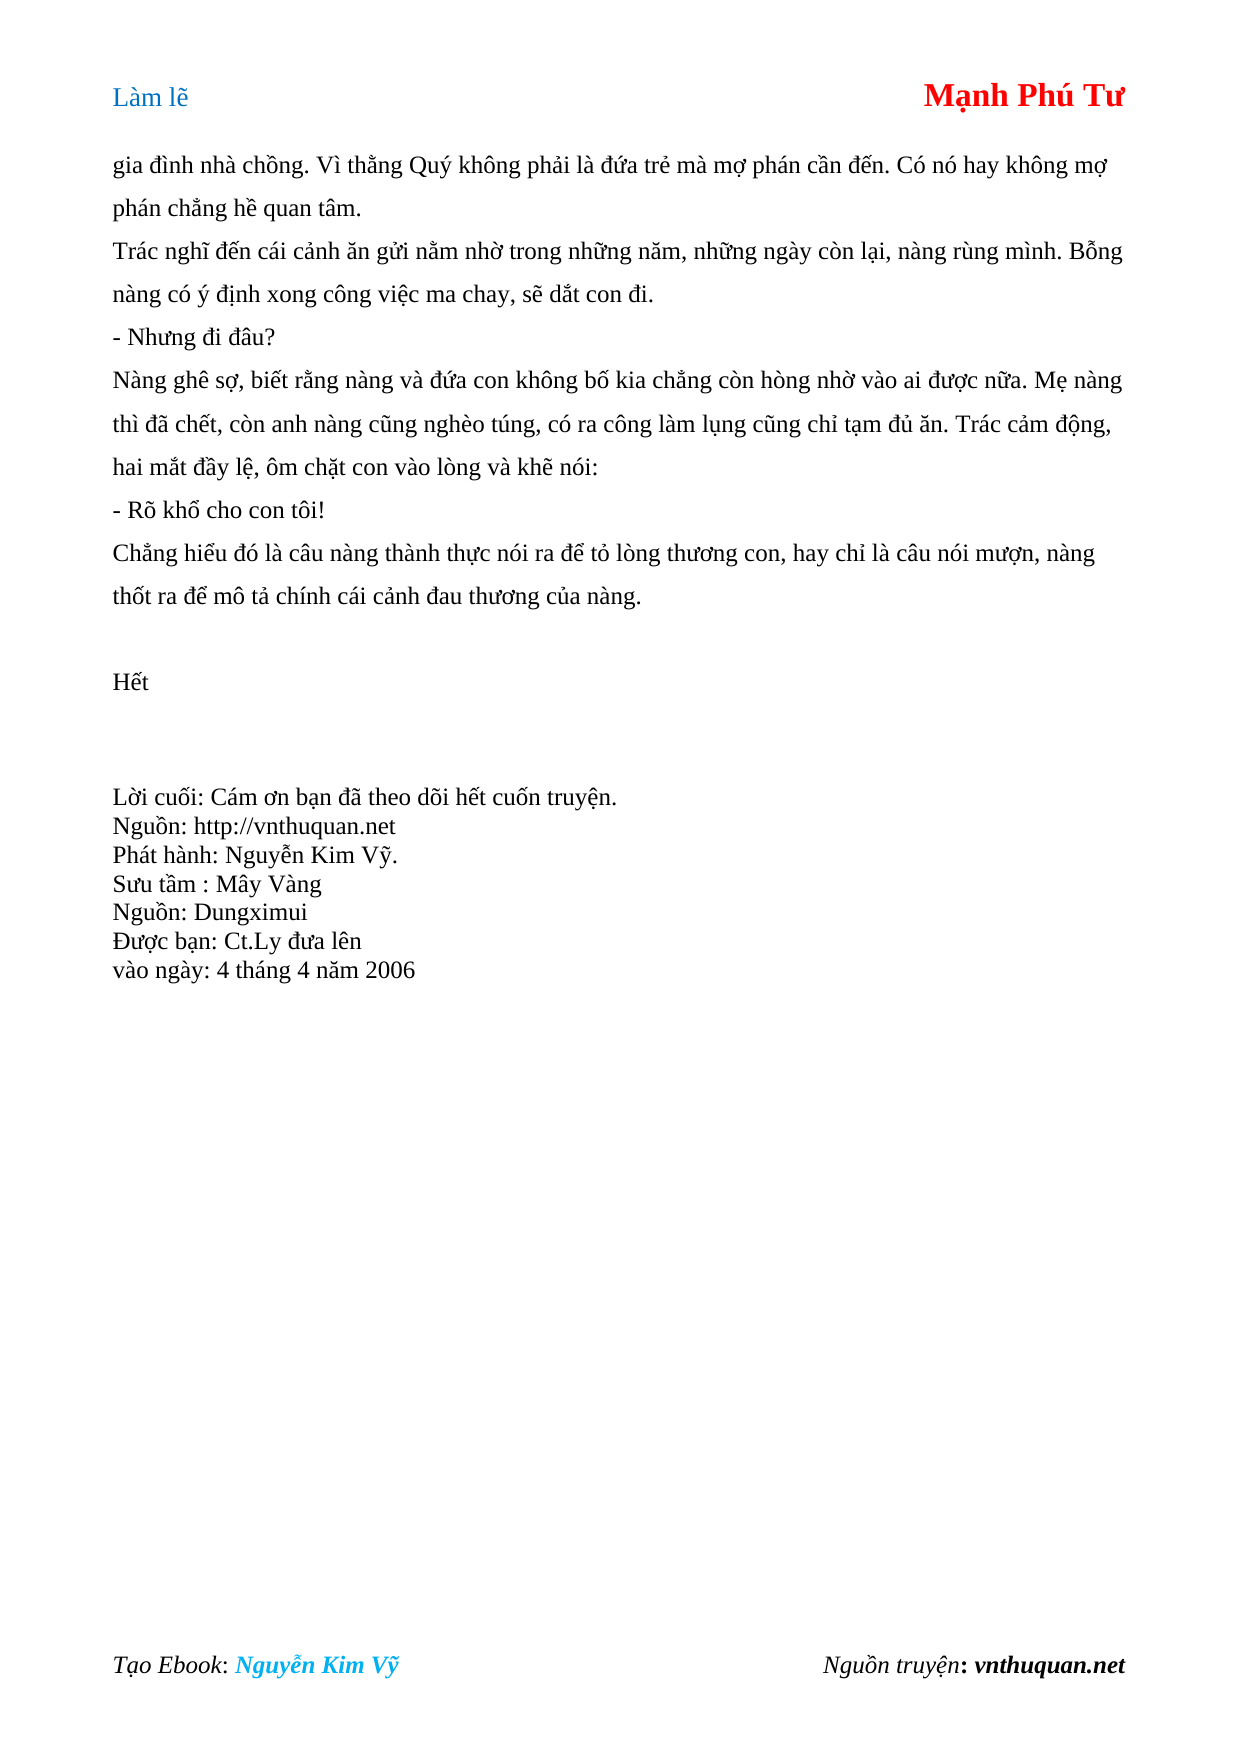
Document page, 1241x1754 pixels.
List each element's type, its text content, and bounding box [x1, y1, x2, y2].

text Lời cuối: Cám ơn bạn đã theo dõi hết cuốn truyện. Nguồn: http://vnthuquan.net Phát hành: Nguyễn Kim Vỹ. Sưu tầm : Mây Vàng Nguồn: Dungximui Được bạn: Ct.Ly đưa lên vào ngày: 4 tháng 4 năm 2006 [112, 754, 1128, 984]
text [112, 150, 1128, 739]
